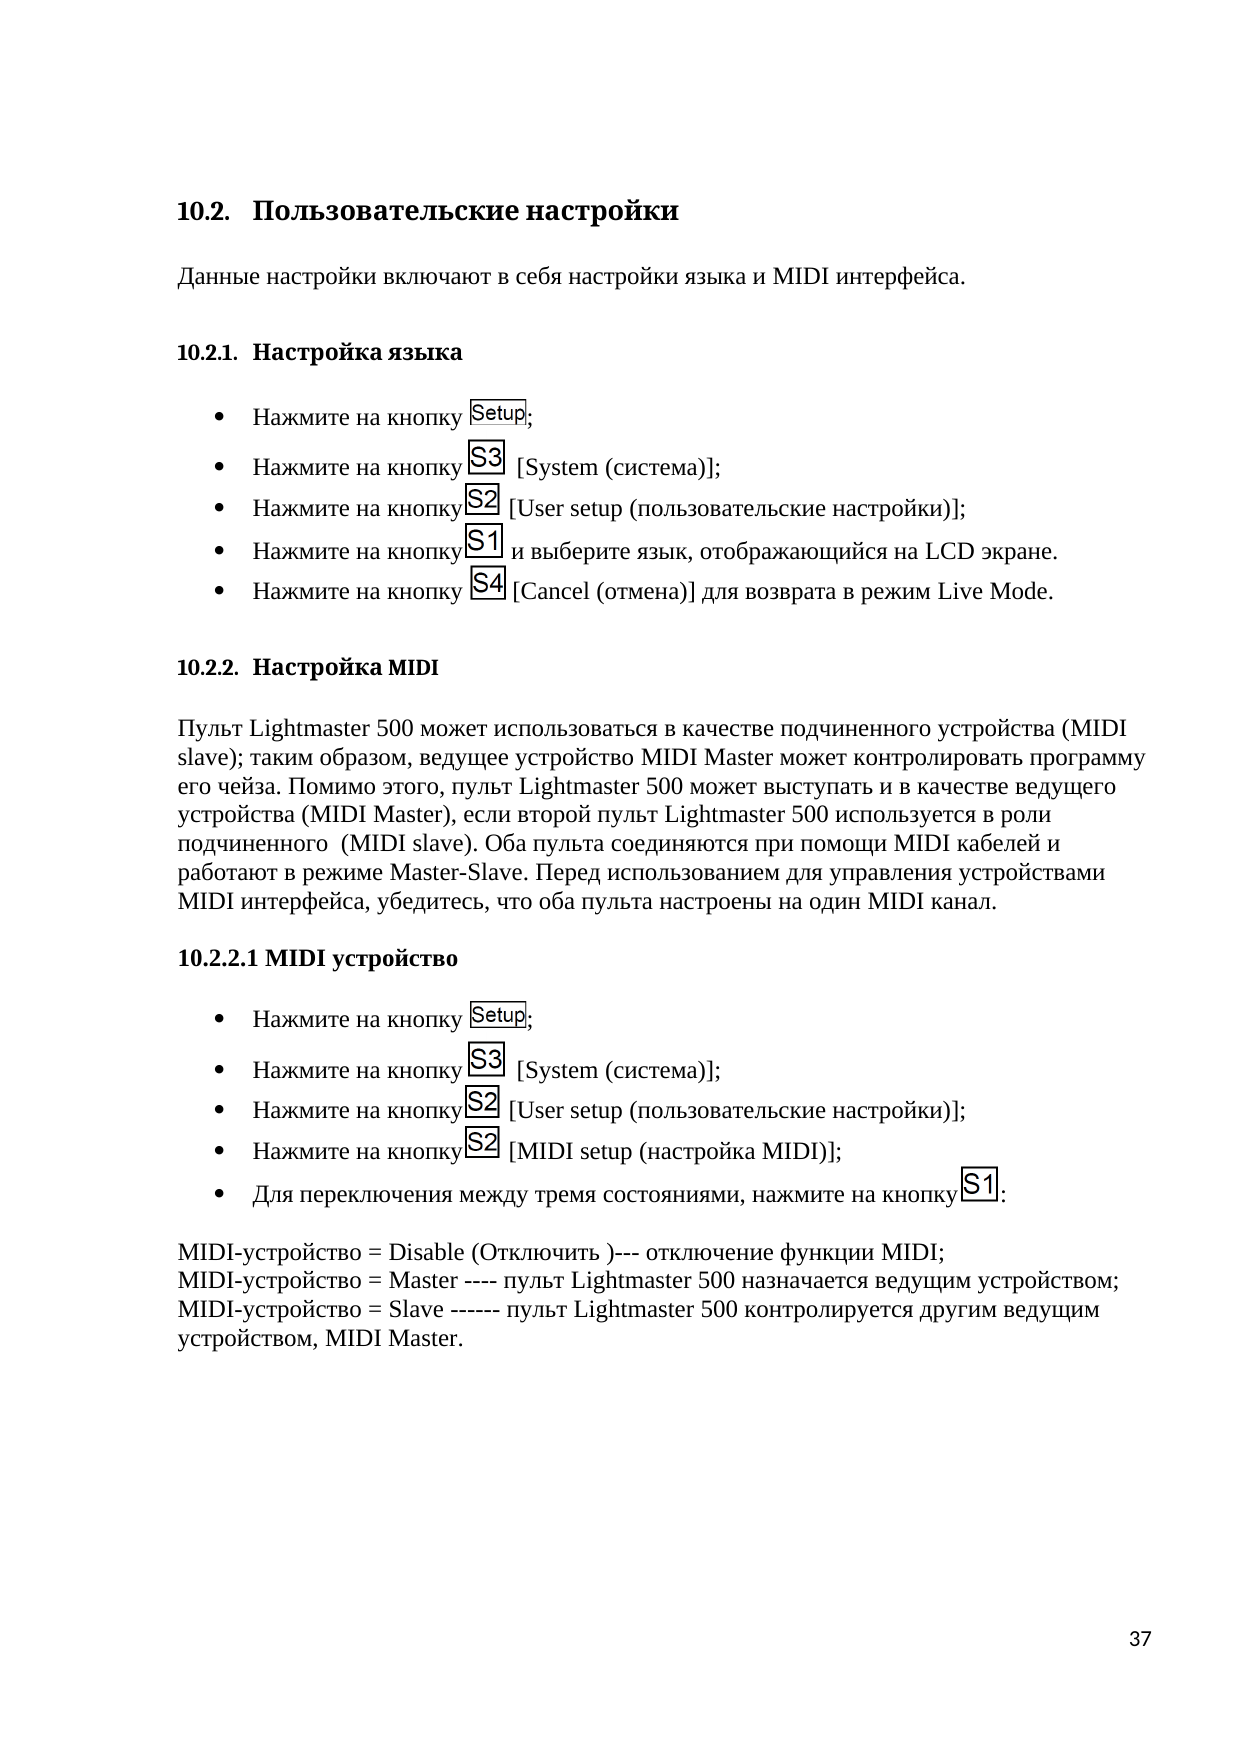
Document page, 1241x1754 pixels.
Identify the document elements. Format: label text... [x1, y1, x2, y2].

list Нажмите на кнопку [MIDI setup (настройка MIDI)]; [215, 1124, 1152, 1165]
list Нажмите на кнопку [Cancel (отмена)] для возврата в режим Live Mode. [215, 565, 1152, 605]
text MIDI-устройство = Slave ------ пульт Lightmaster 500 контролируется другим ведущим устройством, MIDI Master. [177, 1294, 1152, 1352]
list Нажмите на кнопку ; [215, 1001, 1152, 1033]
text Пульт Lightmaster 500 может использоваться в качестве подчиненного устройства (MIDI slave); таким образом, ведущее устройство MIDI Master может контролировать программу его чейза. Помимо этого, пульт Lightmaster 500 может выступать и в качестве ведущего устройства (MIDI Master), если второй пульт Lightmaster 500 используется в роли подчиненного (MIDI slave). Оба пульта соединяются при помощи MIDI кабелей и работают в режиме Master-Slave. Перед использованием для управления устройствами MIDI интерфейса, убедитесь, что оба пульта настроены на один MIDI канал. [177, 713, 1152, 914]
list Нажмите на кнопку [User setup (пользовательские настройки)]; [215, 1084, 1152, 1124]
subtitle Пользовательские настройки [177, 196, 1152, 228]
text MIDI-устройство = Disable (Отключить )--- отключение функции MIDI; [177, 1237, 1152, 1266]
list Нажмите на кнопку ; [215, 398, 1152, 430]
list Нажмите на кнопку [System (система)]; [215, 430, 1152, 481]
subtitle Настройка MIDI [177, 654, 1152, 681]
list Нажмите на кнопку [User setup (пользовательские настройки)]; [215, 481, 1152, 522]
text MIDI-устройство = Master ---- пульт Lightmaster 500 назначается ведущим устройством; [177, 1266, 1152, 1294]
list Нажмите на кнопку [System (система)]; [215, 1033, 1152, 1084]
list Нажмите на кнопку и выберите язык, отображающийся на LCD экране. [215, 522, 1152, 565]
list Для переключения между тремя состояниями, нажмите на кнопку: [215, 1165, 1152, 1208]
subtitle Настройка языка [177, 339, 1152, 366]
text Данные настройки включают в себя настройки языка и MIDI интерфейса. [177, 261, 1152, 290]
text 10.2.2.1 MIDI устройство [177, 943, 1152, 972]
